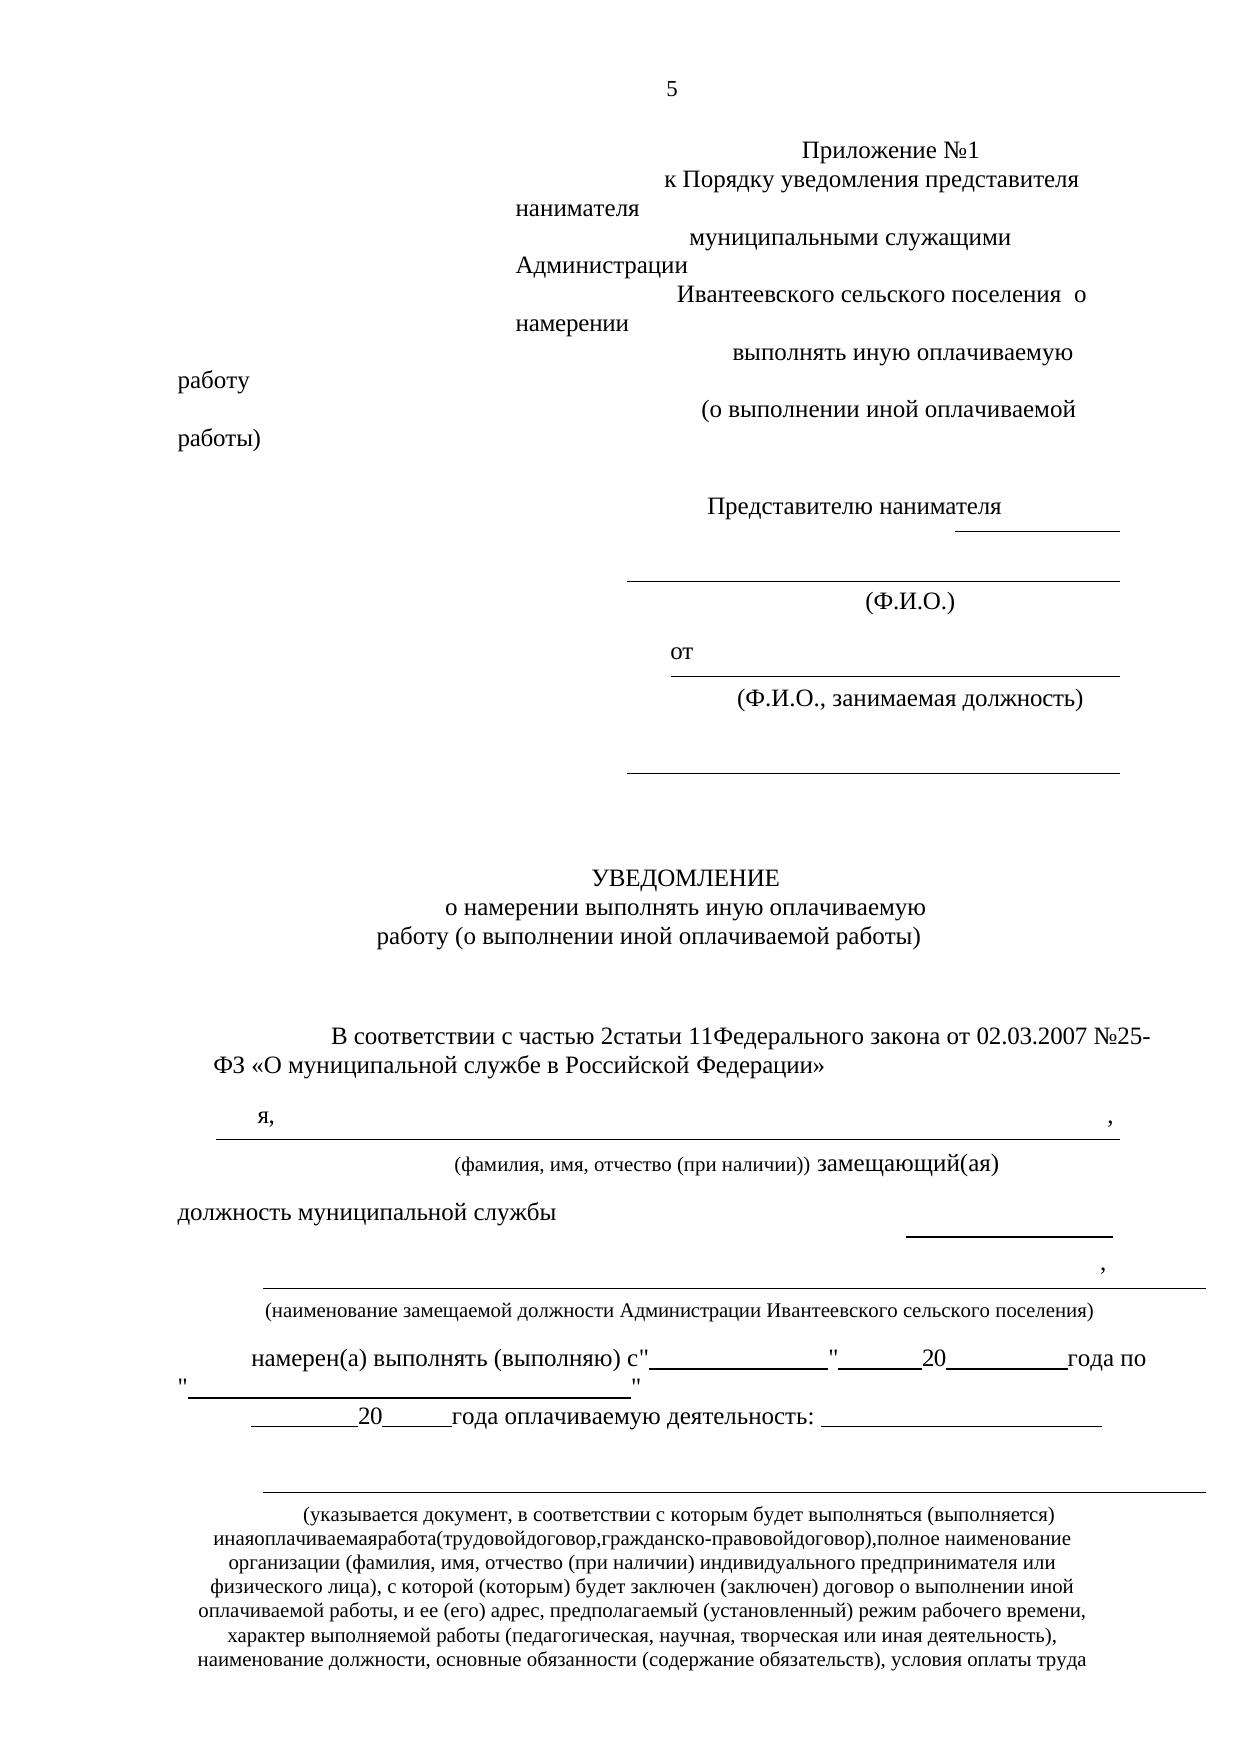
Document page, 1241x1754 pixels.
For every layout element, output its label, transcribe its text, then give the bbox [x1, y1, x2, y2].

text (фамилия, имя, отчество (при наличии)) замещающий(ая) должность муниципальной службы [177, 1148, 1058, 1226]
text выполнять иную оплачиваемую работу [177, 337, 1137, 394]
text муниципальными служащими Администрации [515, 222, 1137, 279]
text Приложение №1 [177, 136, 1137, 164]
text от [177, 636, 1113, 665]
text УВЕДОМЛЕНИЕ [177, 863, 1120, 892]
text (указывается документ, в соответствии с которым будет выполняться (выполняется) инаяоплачиваемаяработа(трудовойдоговор,гражданско-правовойдоговор),полное наименование организации (фамилия, имя, отчество (при наличии) индивидуального предпринимателя или физического лица), с которой (которым) будет заключен (заключен) договор о выполнении иной оплачиваемой работы, и ее (его) адрес, предполагаемый (установленный) режим рабочего времени, характер выполняемой работы (педагогическая, научная, творческая или иная деятельность), наименование должности, основные обязанности (содержание обязательств), условия оплаты труда [177, 1502, 1107, 1671]
text (наименование замещаемой должности Администрации Ивантеевского сельского поселения) [177, 1298, 1107, 1322]
text Представителю нанимателя [633, 491, 1152, 520]
text о намерении выполнять иную оплачиваемую работу (о выполнении иной оплачиваемой работы) [362, 892, 935, 950]
text я, , [184, 1100, 1152, 1128]
text (Ф.И.О.) [596, 586, 1150, 615]
text намерен(а) выполнять (выполняю) с" " 20 года по " " [177, 1343, 1152, 1401]
text Ивантеевского сельского поселения о намерении [515, 279, 1137, 337]
text к Порядку уведомления представителя нанимателя [515, 164, 1137, 222]
text (о выполнении иной оплачиваемой работы) [177, 394, 1137, 452]
text (Ф.И.О., занимаемая должность) [596, 683, 1150, 712]
text , [177, 1247, 1107, 1276]
text 20 года оплачиваемую деятельность: [177, 1401, 1152, 1430]
text В соответствии с частью 2статьи 11Федерального закона от 02.03.2007 №25-ФЗ «О муниципальной службе в Российской Федерации» [213, 1021, 1152, 1078]
